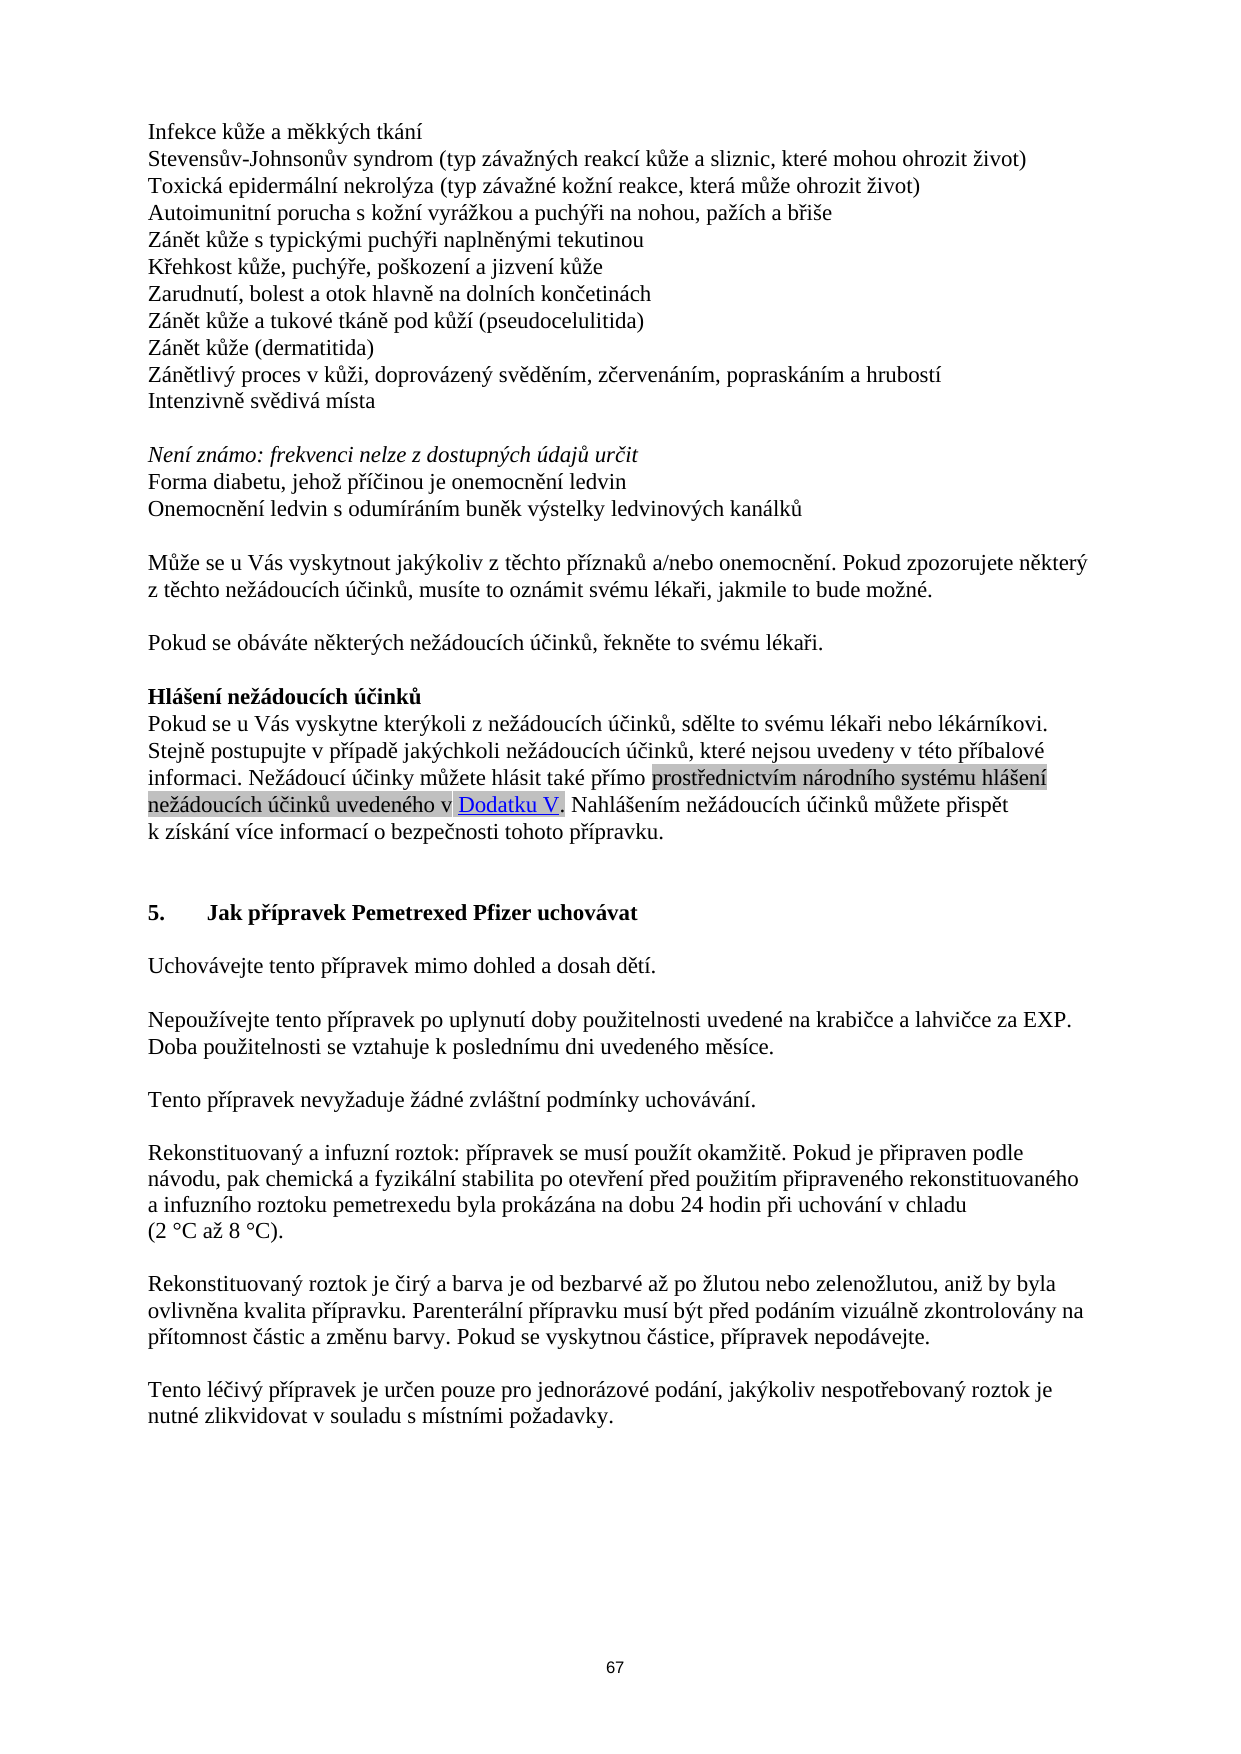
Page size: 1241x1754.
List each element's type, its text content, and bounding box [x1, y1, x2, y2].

list Uchovávejte tento přípravek mimo dohled a dosah dětí. [148, 952, 1093, 978]
text Zarudnutí, bolest a otok hlavně na dolních končetinách [148, 280, 1093, 307]
text Rekonstituovaný roztok je čirý a barva je od bezbarvé až po žlutou nebo zelenožlutou, aniž by byla ovlivněna kvalita přípravku. Parenterální přípravku musí být před podáním vizuálně zkontrolovány na přítomnost částic a změnu barvy. Pokud se vyskytnou částice, přípravek nepodávejte. [148, 1270, 1093, 1349]
text Onemocnění ledvin s odumíráním buněk výstelky ledvinových kanálků [148, 495, 1093, 522]
text Rekonstituovaný a infuzní roztok: přípravek se musí použít okamžitě. Pokud je připraven podle návodu, pak chemická a fyzikální stabilita po otevření před použitím připraveného rekonstituovaného a infuzního roztoku pemetrexedu byla prokázána na dobu 24 hodin při uchování v chladu [148, 1138, 1093, 1218]
list Nepoužívejte tento přípravek po uplynutí doby použitelnosti uvedené na krabičce a lahvičce za EXP. Doba použitelnosti se vztahuje k poslednímu dni uvedeného měsíce. [148, 1005, 1093, 1059]
text Tento léčivý přípravek je určen pouze pro jednorázové podání, jakýkoliv nespotřebovaný roztok je nutné zlikvidovat v souladu s místními požadavky. [148, 1376, 1093, 1428]
text Křehkost kůže, puchýře, poškození a jizvení kůže [148, 253, 1093, 280]
list Tento přípravek nevyžaduje žádné zvláštní podmínky uchovávání. [148, 1086, 1093, 1112]
text (2 °C až 8 °C). [148, 1218, 1093, 1244]
list Hlášení nežádoucích účinků [148, 682, 1093, 709]
text Autoimunitní porucha s kožní vyrážkou a puchýři na nohou, pažích a břiše [148, 199, 1093, 226]
text Infekce kůže a měkkých tkání [148, 118, 1093, 145]
text Zánět kůže s typickými puchýři naplněnými tekutinou [148, 226, 1093, 253]
text Pokud se obáváte některých nežádoucích účinků, řekněte to svému lékaři. [148, 629, 1093, 656]
list 5. Jak přípravek Pemetrexed Pfizer uchovávat [148, 899, 1093, 926]
text Zánět kůže (dermatitida) [148, 334, 1093, 361]
text Zánět kůže a tukové tkáně pod kůží (pseudocelulitida) [148, 307, 1093, 334]
text Stevensův-Johnsonův syndrom (typ závažných reakcí kůže a sliznic, které mohou ohrozit život) [148, 145, 1093, 172]
text Zánětlivý proces v kůži, doprovázený svěděním, zčervenáním, popraskáním a hrubostí [148, 361, 1093, 387]
text Pokud se u Vás vyskytne kterýkoli z nežádoucích účinků, sdělte to svému lékaři nebo lékárníkovi. Stejně postupujte v případě jakýchkoli nežádoucích účinků, které nejsou uvedeny v této příbalové informaci. Nežádoucí účinky můžete hlásit také přímo prostřednictvím národního systému hlášení nežádoucích účinků uvedeného v Dodatku V. Nahlášením nežádoucích účinků můžete přispět k získání více informací o bezpečnosti tohoto přípravku. [148, 709, 1093, 845]
text Toxická epidermální nekrolýza (typ závažné kožní reakce, která může ohrozit život) [148, 172, 1093, 199]
text Není známo: frekvenci nelze z dostupných údajů určit [148, 441, 1093, 468]
text Forma diabetu, jehož příčinou je onemocnění ledvin [148, 468, 1093, 495]
text Může se u Vás vyskytnout jakýkoliv z těchto příznaků a/nebo onemocnění. Pokud zpozorujete některý z těchto nežádoucích účinků, musíte to oznámit svému lékaři, jakmile to bude možné. [148, 549, 1093, 602]
text Intenzivně svědivá místa [148, 387, 1093, 414]
